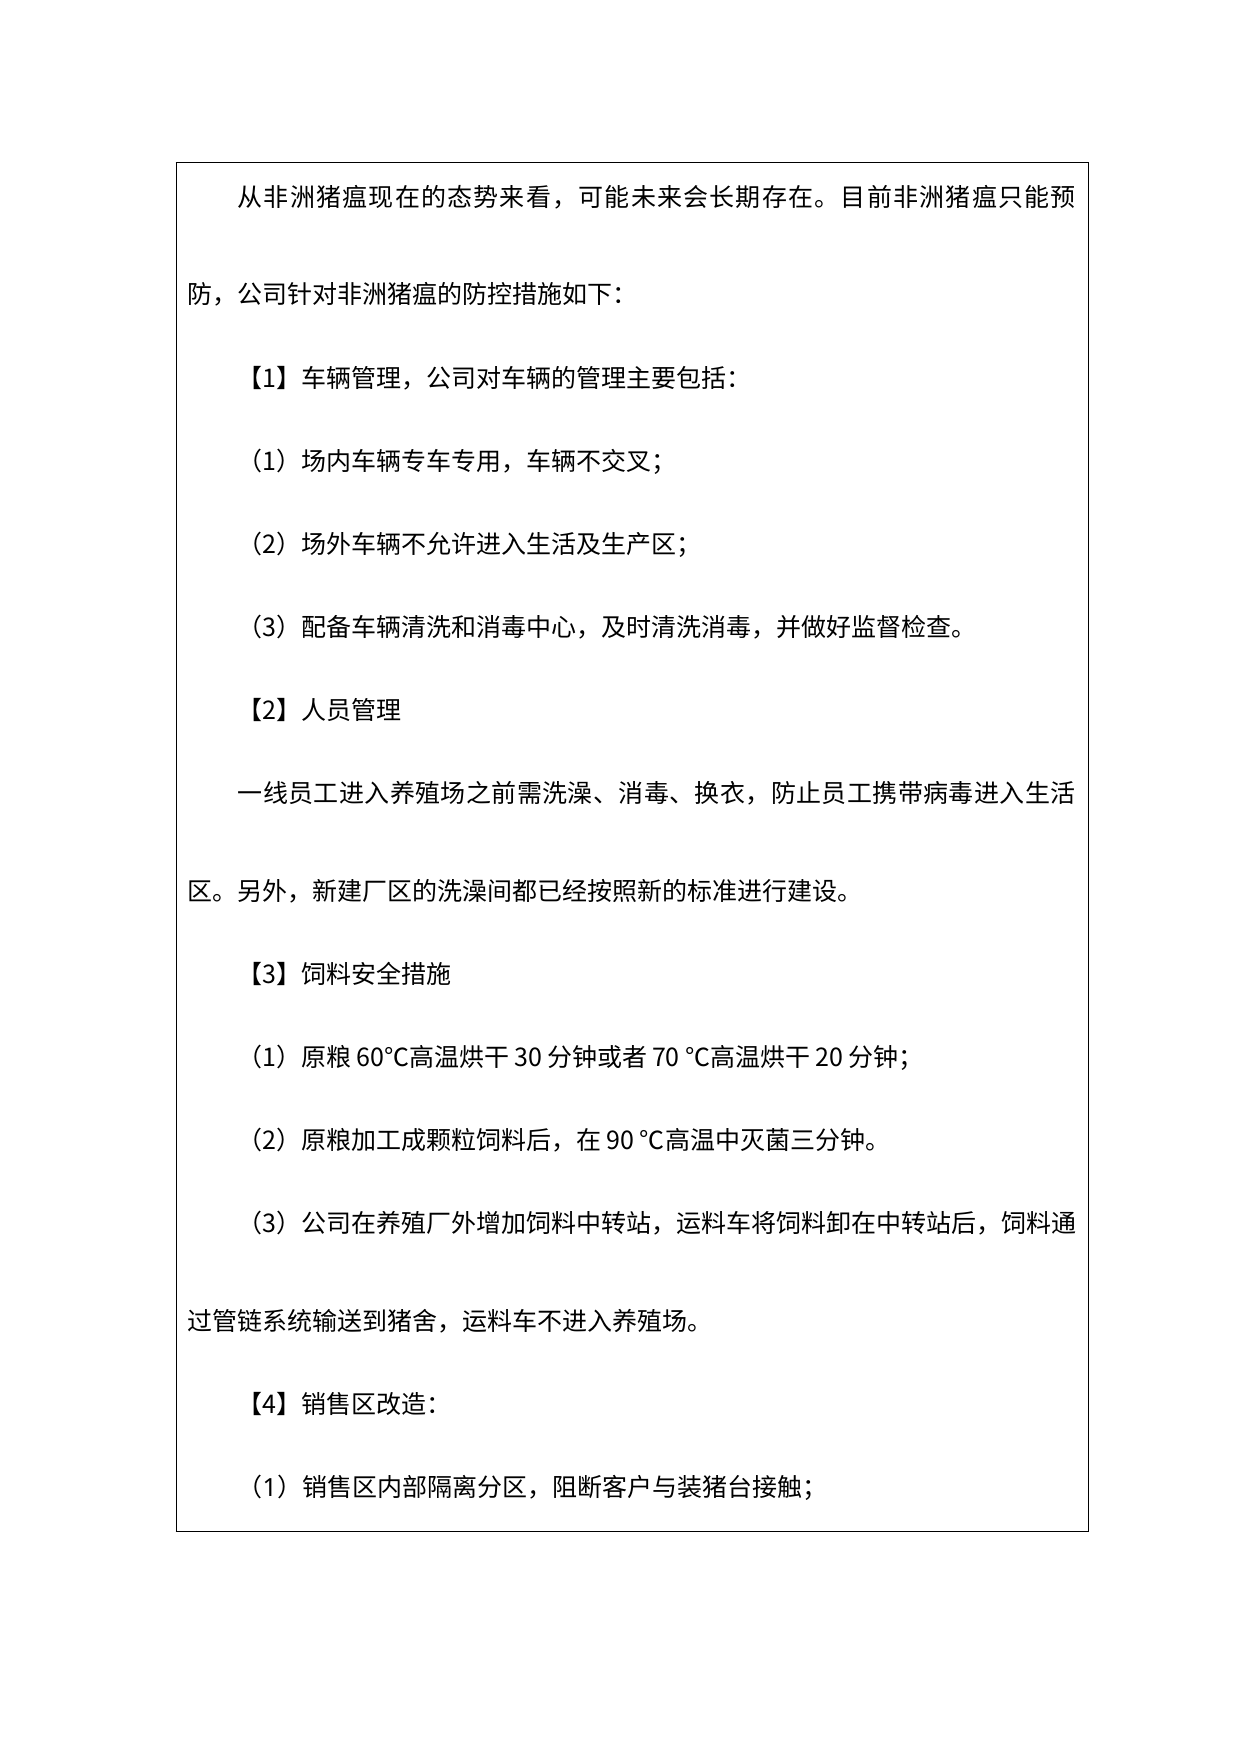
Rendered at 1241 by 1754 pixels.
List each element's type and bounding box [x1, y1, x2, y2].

table_cell [177, 163, 1088, 1531]
